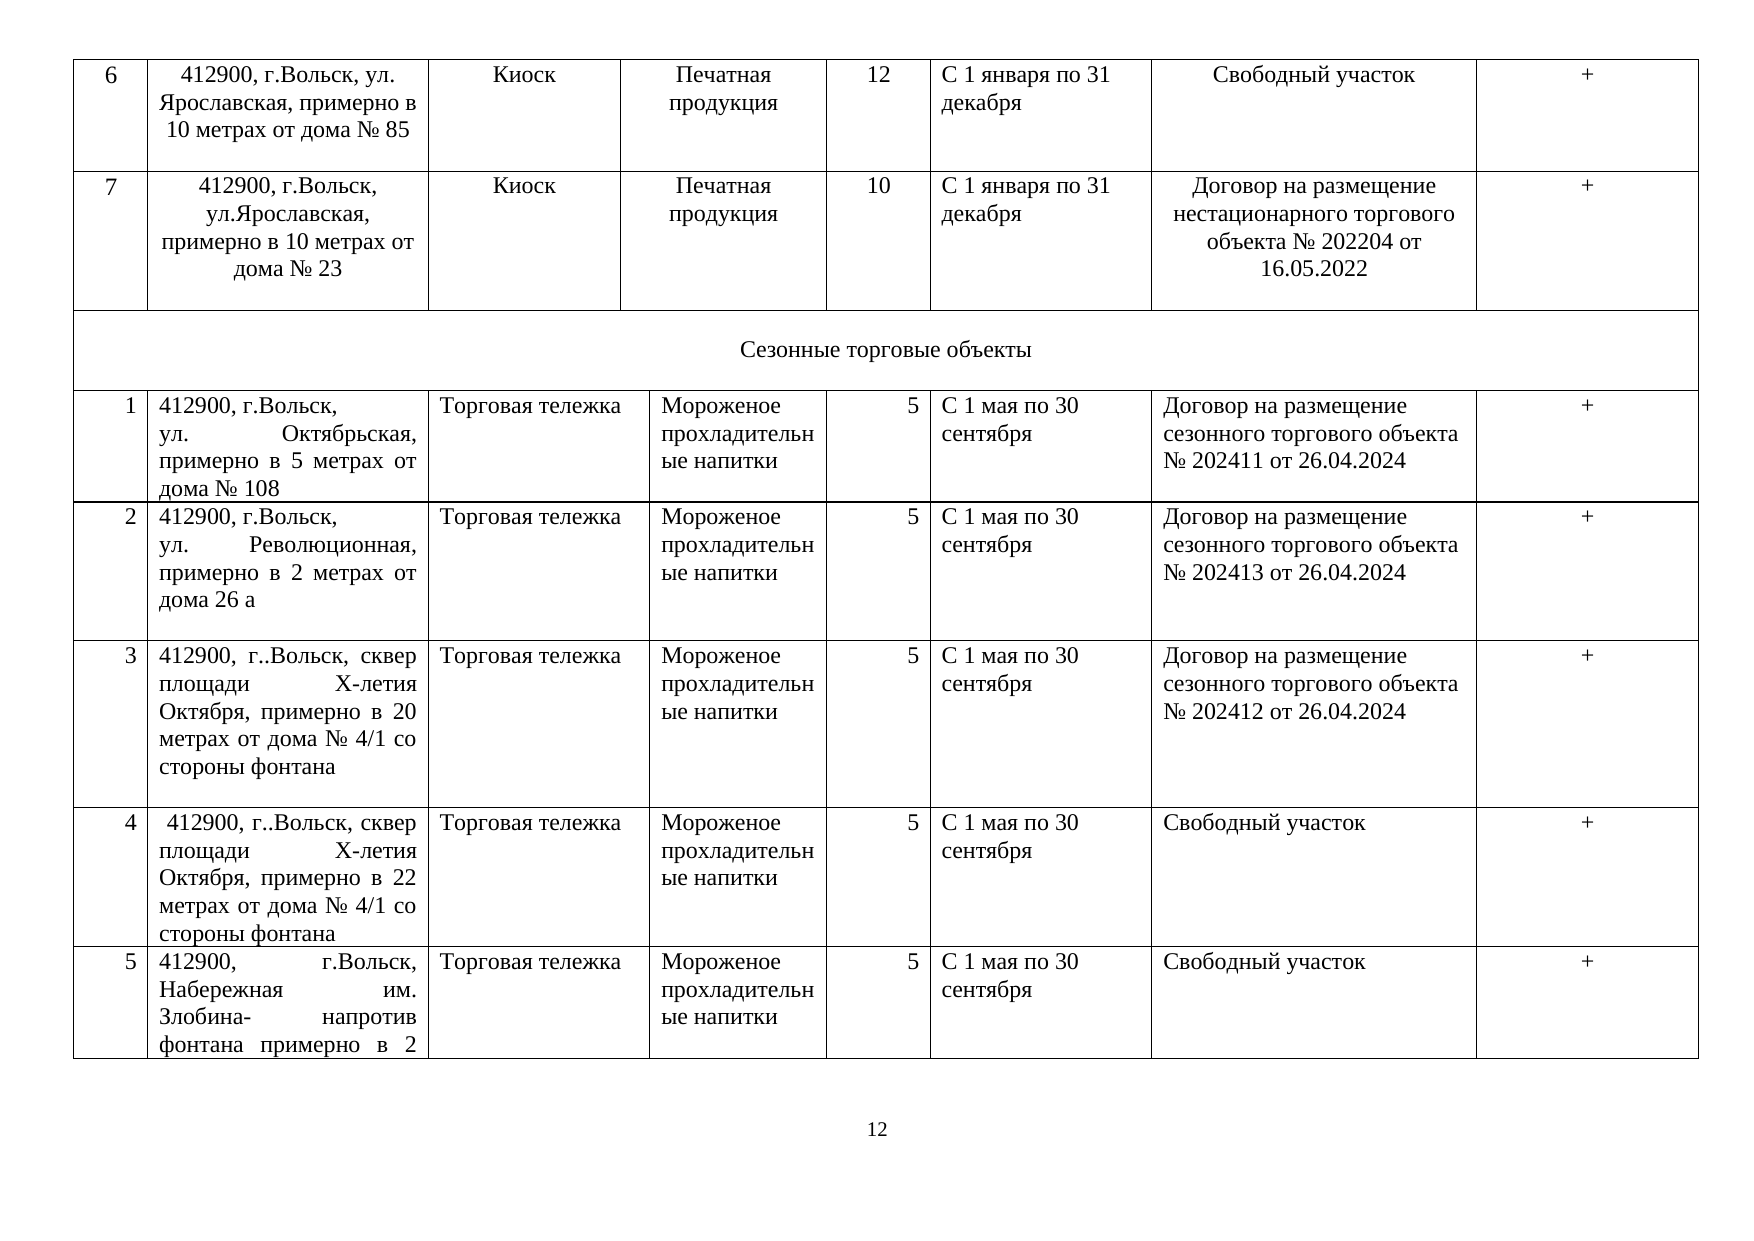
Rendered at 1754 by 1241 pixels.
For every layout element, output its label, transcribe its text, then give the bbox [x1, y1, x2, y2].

table_cell Мороженое прохладительные напитки [650, 503, 826, 640]
table_cell + [1477, 947, 1698, 1058]
table_cell Мороженое прохладительные напитки [650, 641, 826, 807]
table_cell Торговая тележка [429, 808, 649, 946]
table_cell Торговая тележка [429, 391, 649, 501]
table_cell Договор на размещение сезонного торгового объекта № 202412 от 26.04.2024 [1152, 641, 1476, 807]
table_cell + [1477, 172, 1698, 309]
table_cell Свободный участок [1152, 808, 1476, 946]
table_cell 5 [827, 503, 930, 640]
table_cell Печатная продукция [621, 172, 826, 309]
table_cell Договор на размещение сезонного торгового объекта № 202413 от 26.04.2024 [1152, 503, 1476, 640]
table_cell 7 [74, 172, 147, 309]
table_cell 10 [827, 172, 930, 309]
table_cell 5 [827, 641, 930, 807]
table_cell 12 [827, 60, 930, 171]
table_cell 5 [827, 947, 930, 1058]
table_cell С 1 мая по 30 сентября [931, 391, 1151, 501]
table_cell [148, 947, 428, 1058]
table_cell Торговая тележка [429, 503, 649, 640]
table_cell 3 [74, 641, 147, 807]
table_cell 5 [827, 808, 930, 946]
table_cell Печатная продукция [621, 60, 826, 171]
table_cell С 1 мая по 30 сентября [931, 503, 1151, 640]
table_cell Киоск [429, 60, 620, 171]
table_cell 412900, г.Вольск, ул. Ярославская, примерно в 10 метрах от дома № 85 [148, 60, 428, 171]
table_cell + [1477, 391, 1698, 501]
table_cell Торговая тележка [429, 947, 649, 1058]
table_cell 4 [74, 808, 147, 946]
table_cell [931, 60, 1151, 171]
table_cell + [1477, 60, 1698, 171]
table_cell Договор на размещение сезонного торгового объекта № 202411 от 26.04.2024 [1152, 391, 1476, 501]
table_cell Свободный участок [1152, 947, 1476, 1058]
table_cell 2 [74, 503, 147, 640]
table_cell + [1477, 503, 1698, 640]
table_cell + [1477, 808, 1698, 946]
table_cell + [1477, 641, 1698, 807]
table_cell 412900, г.Вольск, ул. Революционная, примерно в 2 метрах от дома 26 а [148, 503, 428, 640]
table_cell Договор на размещение нестационарного торгового объекта № 202204 от 16.05.2022 [1152, 172, 1476, 309]
table_cell С 1 января по 31 декабря [931, 172, 1151, 309]
table_cell Мороженое прохладительные напитки [650, 808, 826, 946]
table_cell 412900, г..Вольск, сквер площади Х-летия Октября, примерно в 20 метрах от дома № 4/1 со стороны фонтана [148, 641, 428, 807]
table_cell Торговая тележка [429, 641, 649, 807]
table_cell 5 [827, 391, 930, 501]
table_cell С 1 мая по 30 сентября [931, 641, 1151, 807]
table_cell С 1 мая по 30 сентября [931, 808, 1151, 946]
table_cell 412900, г.Вольск, ул. Октябрьская, примерно в 5 метрах от дома № 108 [148, 391, 428, 501]
table_cell Мороженое прохладительные напитки [650, 391, 826, 501]
table_cell 6 [74, 60, 147, 171]
table_cell Киоск [429, 172, 620, 309]
table_cell 1 [74, 391, 147, 501]
table_cell 5 [74, 947, 147, 1058]
table_cell Свободный участок [1152, 60, 1476, 171]
table_cell 412900, г.Вольск, ул.Ярославская, примерно в 10 метрах от дома № 23 [148, 172, 428, 309]
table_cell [931, 947, 1151, 1058]
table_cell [650, 947, 826, 1058]
table_cell 412900, г..Вольск, сквер площади Х-летия Октября, примерно в 22 метрах от дома № 4/1 со стороны фонтана [148, 808, 428, 946]
table_cell Сезонные торговые объекты [74, 311, 1698, 390]
